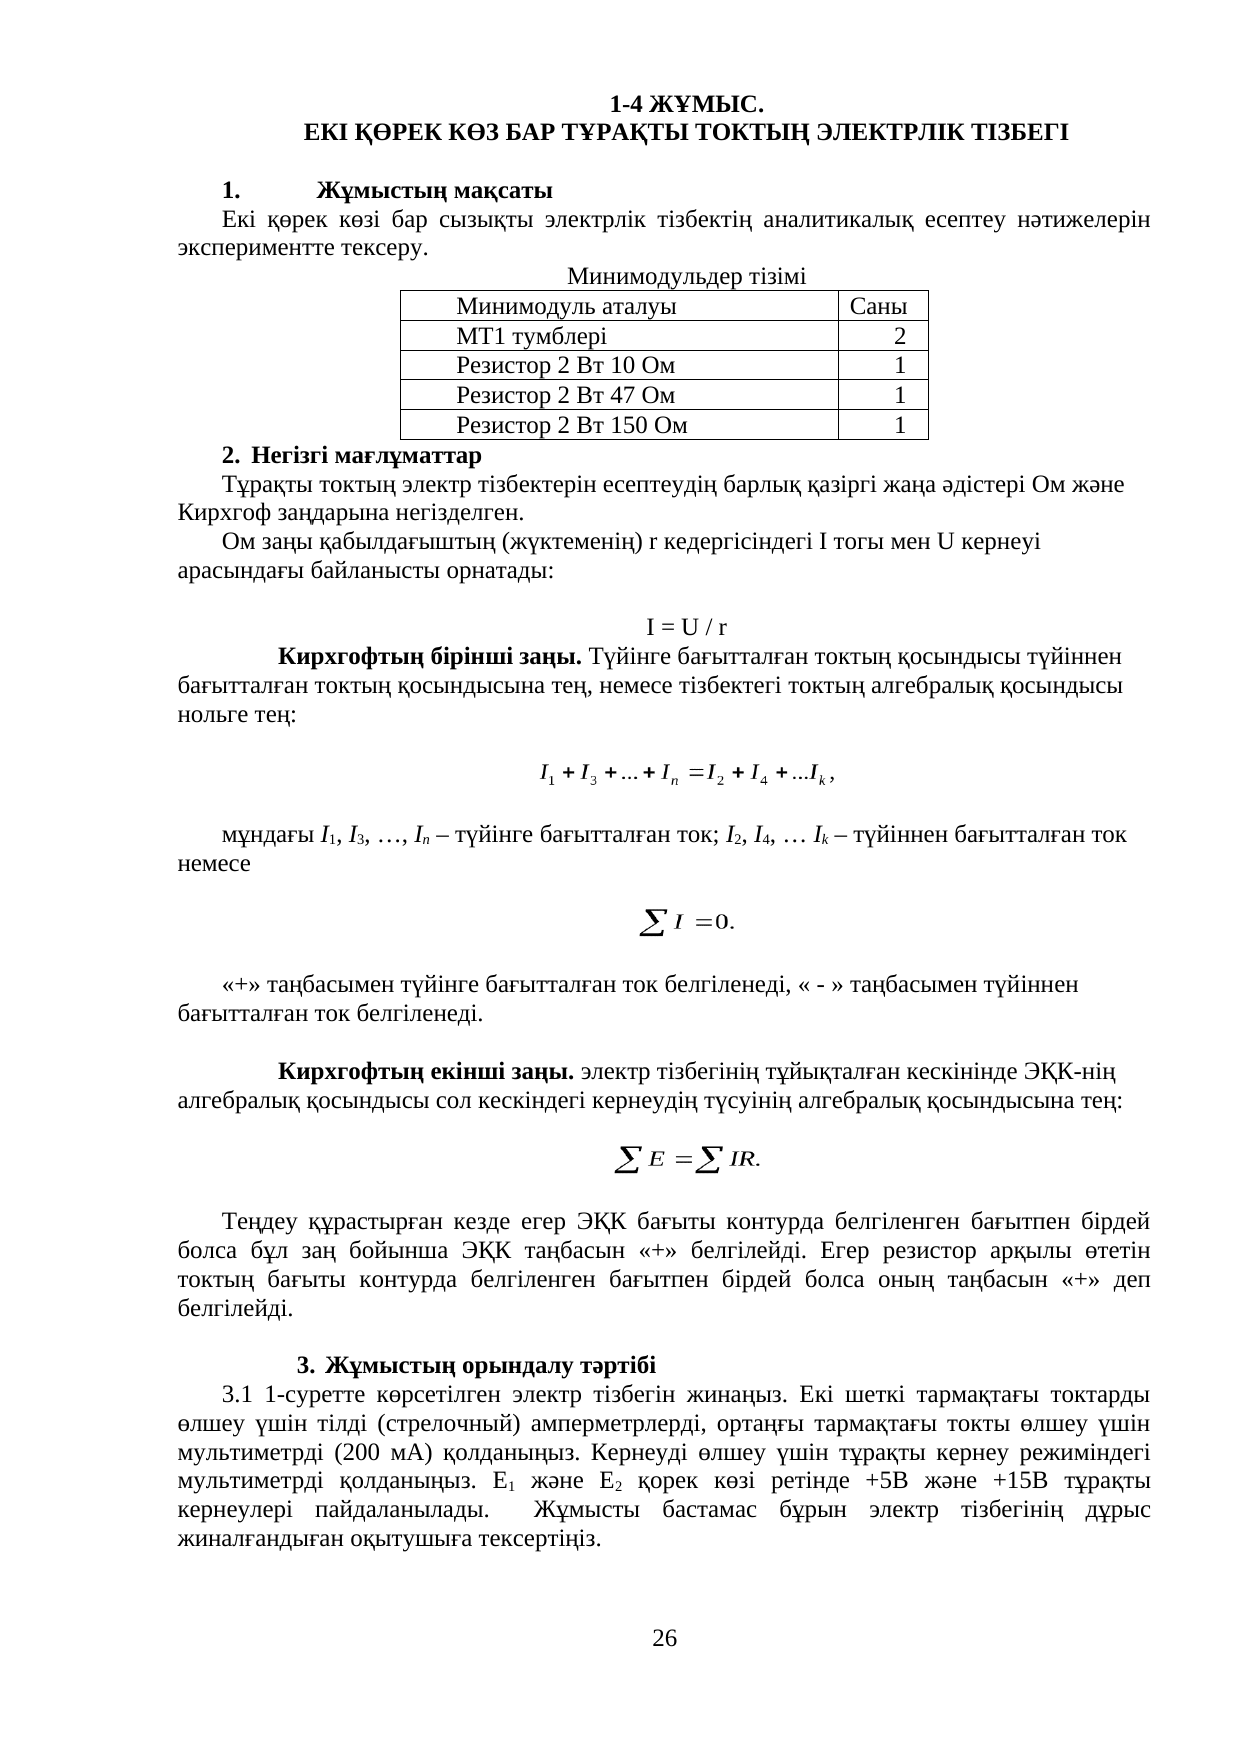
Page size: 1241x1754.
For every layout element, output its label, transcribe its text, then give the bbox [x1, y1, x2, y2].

text Екі қөрек көзі бар сызықты электрлік тізбектің аналитикалық есептеу нәтижелерін экспериментте тексеру. [177, 204, 1152, 261]
picture [535, 756, 839, 790]
list Жұмыстың мақсаты [177, 175, 1152, 204]
table_cell 1 [839, 410, 928, 439]
picture [635, 905, 738, 941]
picture [610, 1142, 764, 1178]
text 1-4 ЖҰМЫС. [177, 89, 1152, 117]
table_cell Резистор 2 Вт 150 Ом [401, 410, 838, 439]
list 3.1 1-суретте көрсетілген электр тізбегін жинаңыз. Екі шеткі тармақтағы токтарды өлшеу үшін тілді (стрелочный) амперметрлерді, ортаңғы тармақтағы токты өлшеу үшін мультиметрді (200 мА) қолданыңыз. Кернеуді өлшеу үшін тұрақты кернеу режиміндегі мультиметрді қолданыңыз. Е1 және Е2 қорек көзі ретінде +5В және +15В тұрақты кернеулері пайдаланылады. Жұмысты бастамас бұрын электр тізбегінің дұрыс жиналғандыған оқытушыға тексертіңіз. [177, 1379, 1152, 1552]
text I = U / r [177, 612, 1152, 641]
table_cell 1 [839, 380, 928, 409]
table_cell 2 [839, 321, 928, 349]
table_cell МТ1 тумблері [401, 321, 838, 349]
table_cell Резистор 2 Вт 10 Ом [401, 351, 838, 379]
text мұндағы I1, I3, …, In – түйінге бағытталған ток; I2, I4, … Ik – түйіннен бағытталған ток немесе [177, 819, 1152, 876]
table_cell 1 [839, 351, 928, 379]
text Кирхгофтың екінші заңы. электр тізбегінің тұйықталған кескінінде ЭҚК-нің алгебралық қосындысы сол кескіндегі кернеудің түсуінің алгебралық қосындысына тең: [177, 1056, 1152, 1113]
text Тұрақты токтың электр тізбектерін есептеудің барлық қазіргі жаңа әдістері Ом және Кирхгоф заңдарына негізделген. [177, 469, 1152, 526]
text Теңдеу құрастырған кезде егер ЭҚК бағыты контурда белгіленген бағытпен бірдей болса бұл заң бойынша ЭҚК таңбасын «+» белгілейді. Егер резистор арқылы өтетін токтың бағыты контурда белгіленген бағытпен бірдей болса оның таңбасын «+» деп белгілейді. [177, 1206, 1152, 1321]
list Жұмыстың орындалу тәртібі [252, 1351, 1152, 1379]
table_header Минимодуль аталуы [401, 291, 838, 320]
text Кирхгофтың бірінші заңы. Түйінге бағытталған токтың қосындысы түйіннен бағытталған токтың қосындысына тең, немесе тізбектегі токтың алгебралық қосындысы нольге тең: [177, 641, 1152, 727]
table_header Саны [839, 291, 928, 320]
text «+» таңбасымен түйінге бағытталған ток белгіленеді, « - » таңбасымен түйіннен бағытталған ток белгіленеді. [177, 969, 1152, 1027]
list Негізгі мағлұматтар [177, 440, 1152, 469]
table_cell Резистор 2 Вт 47 Ом [401, 380, 838, 409]
text Минимодульдер тізімі [177, 261, 1152, 290]
text ЕКІ ҚӨРЕК КӨЗ БАР ТҰРАҚТЫ ТОКТЫҢ ЭЛЕКТРЛІК ТІЗБЕГІ [177, 117, 1152, 146]
text Ом заңы қабылдағыштың (жүктеменің) r кедергісіндегі I тогы мен U кернеуі арасындағы байланысты орнатады: [177, 526, 1152, 584]
